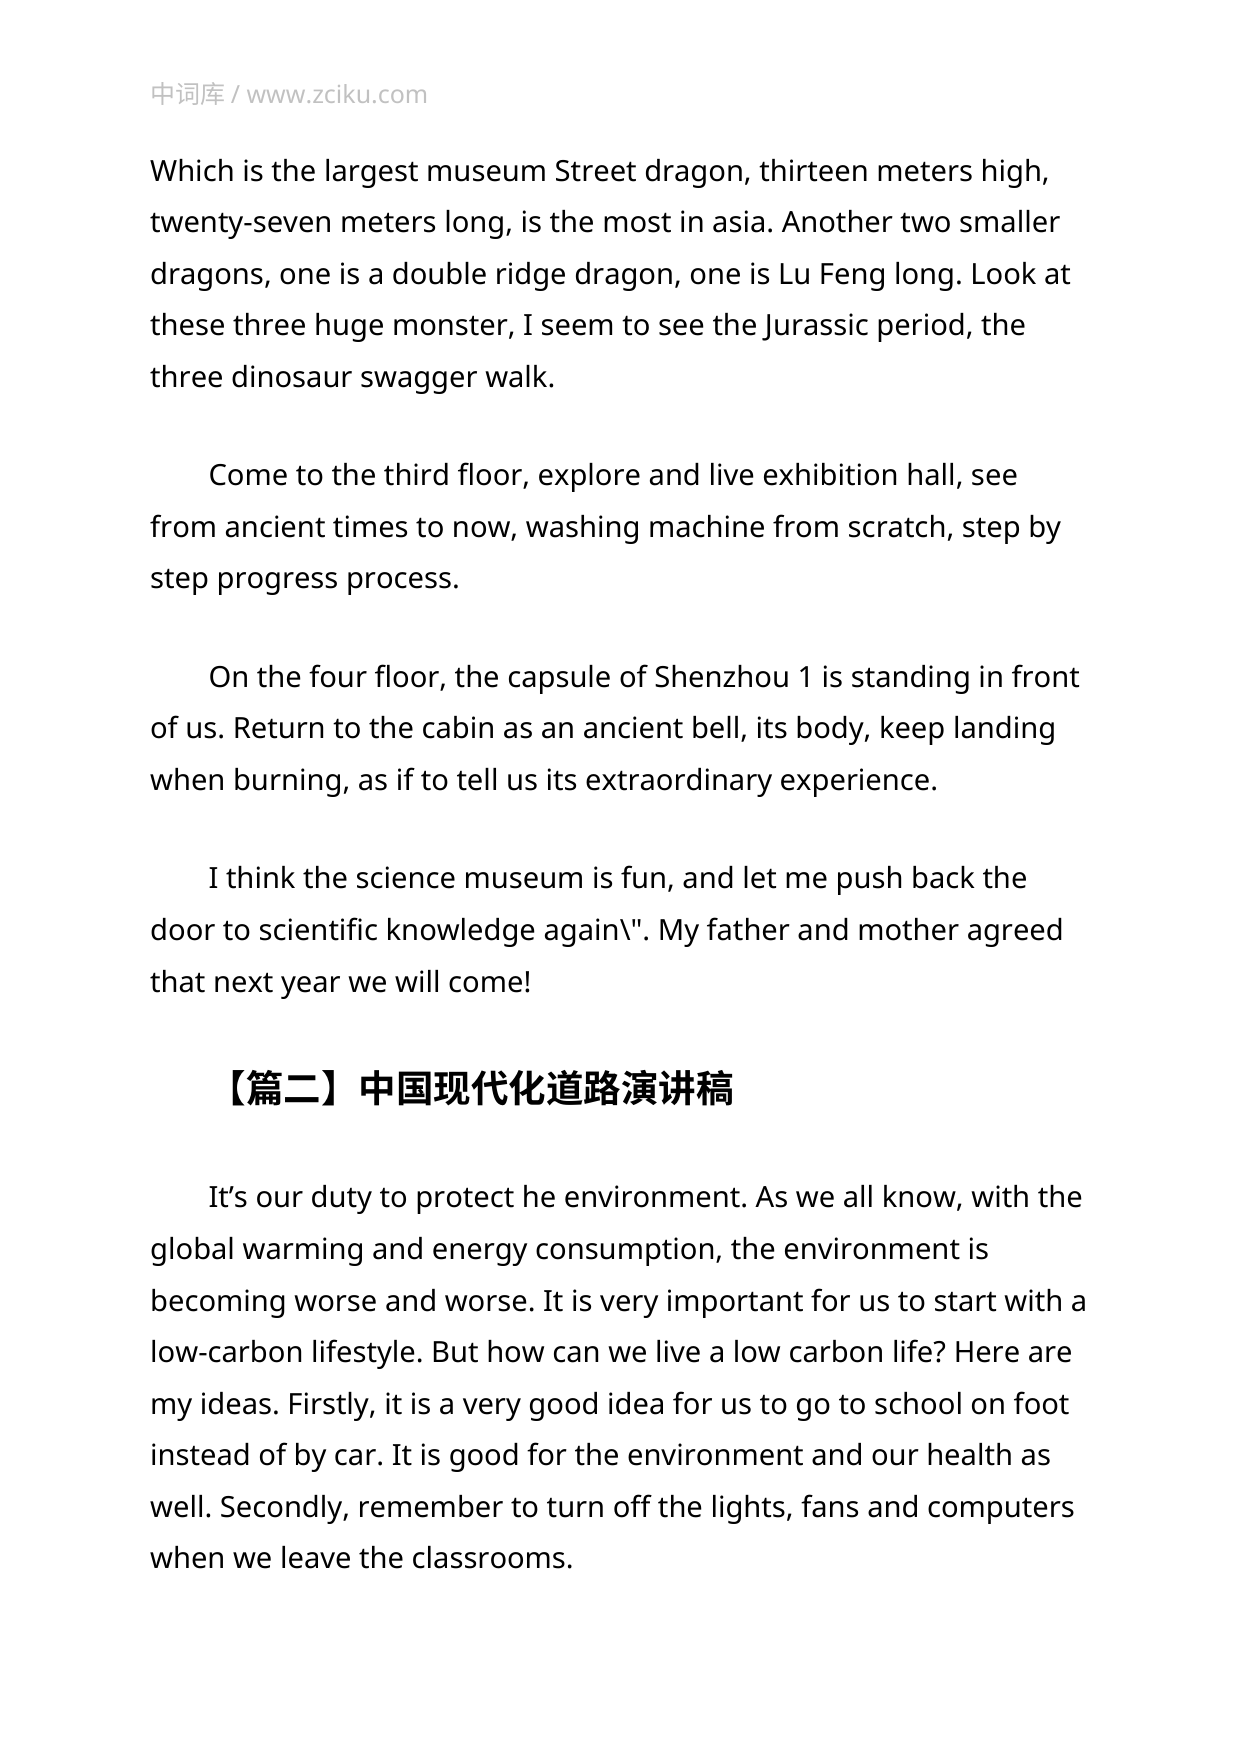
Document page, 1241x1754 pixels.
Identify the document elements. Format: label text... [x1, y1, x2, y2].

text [150, 150, 1090, 396]
text Come to the third floor, explore and live exhibition hall, see from ancient times to now, washing machine from scratch, step by step progress process. [150, 455, 1090, 597]
text It’s our duty to protect he environment. As we all know, with the global warming and energy consumption, the environment is becoming worse and worse. It is very important for us to start with a low-carbon lifestyle. But how can we live a low carbon life? Here are my ideas. Firstly, it is a very good idea for us to go to school on foot instead of by car. It is good for the environment and our health as well. Secondly, remember to turn off the lights, fans and computers when we leave the classrooms. [150, 1177, 1090, 1577]
text On the four floor, the capsule of Shenzhou 1 is standing in front of us. Return to the cabin as an ancient bell, its body, keep landing when burning, as if to tell us its extraordinary experience. [150, 656, 1090, 799]
text I think the science museum is fun, and let me push back the door to scientific knowledge again\". My father and mother agreed that next year we will come! [150, 858, 1090, 1001]
text 【篇二】中国现代化道路演讲稿 [150, 1059, 1090, 1114]
